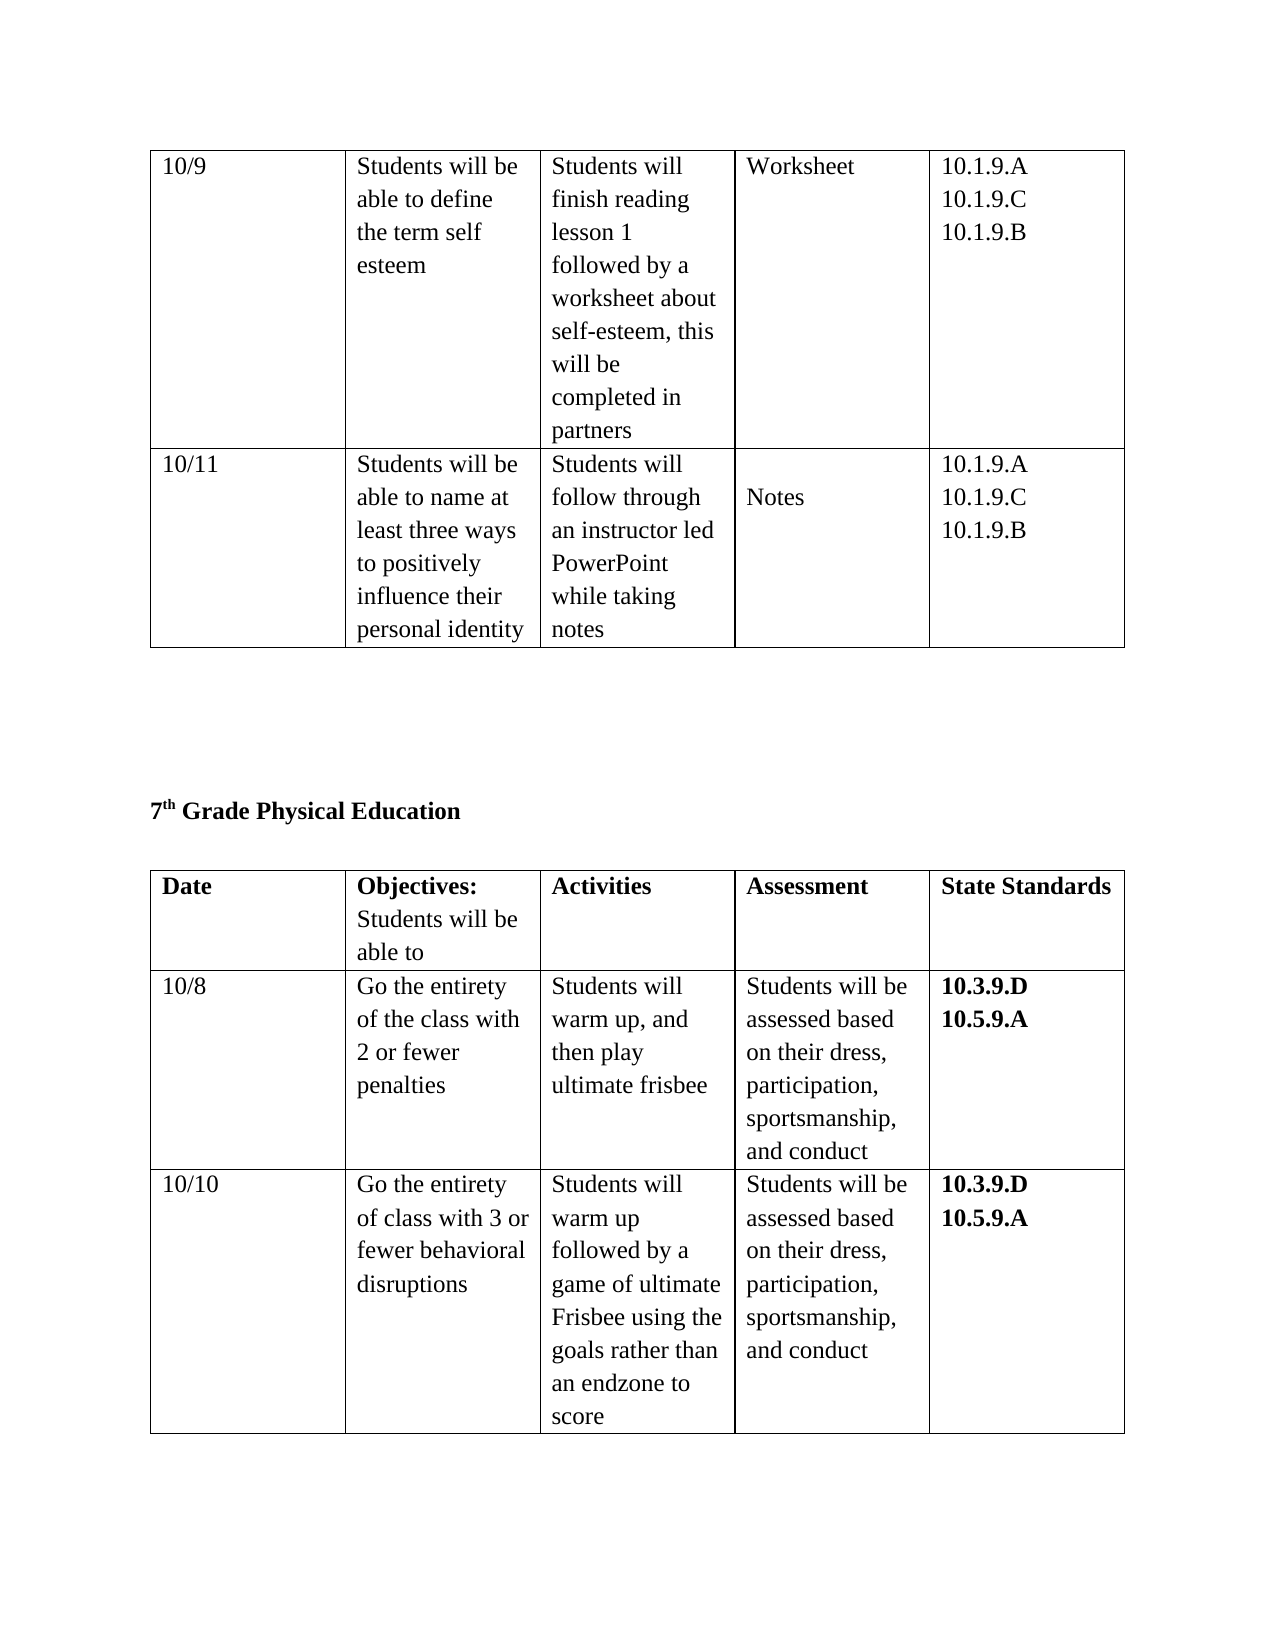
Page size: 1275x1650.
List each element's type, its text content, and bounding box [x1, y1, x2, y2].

text 7th Grade Physical Education [150, 796, 1125, 825]
table_header Objectives: Students will be able to [346, 871, 540, 970]
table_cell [736, 1170, 929, 1433]
table_cell 10/11 [151, 449, 345, 647]
table_cell Students will warm up followed by a game of ultimate Frisbee using the goals rather than an endzone to score [541, 1170, 734, 1433]
table_cell Students will warm up, and then play ultimate frisbee [541, 971, 734, 1168]
table_cell Students will be able to name at least three ways to positively influence their personal identity [346, 449, 540, 647]
table_header Assessment [736, 871, 929, 970]
table_cell Notes [736, 449, 929, 647]
table_cell Worksheet [736, 151, 929, 448]
table_cell 10/9 [151, 151, 345, 448]
table_cell Students will be assessed based on their dress, participation, sportsmanship, and conduct [736, 971, 929, 1168]
table_cell 10.3.9.D 10.5.9.A [930, 971, 1124, 1168]
table_cell 10.3.9.D 10.5.9.A [930, 1170, 1124, 1433]
table_cell 10.1.9.A 10.1.9.C 10.1.9.B [930, 449, 1124, 647]
table_cell 10.1.9.A 10.1.9.C 10.1.9.B [930, 151, 1124, 448]
table_header Activities [541, 871, 734, 970]
table_cell Students will be able to define the term self esteem [346, 151, 540, 448]
table_cell Students will finish reading lesson 1 followed by a worksheet about self-esteem, this will be completed in partners [541, 151, 734, 448]
table_header State Standards [930, 871, 1124, 970]
table_header Date [151, 871, 345, 970]
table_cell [346, 1170, 540, 1433]
table_cell Go the entirety of the class with 2 or fewer penalties [346, 971, 540, 1168]
table_cell 10/10 [151, 1170, 345, 1433]
table_cell 10/8 [151, 971, 345, 1168]
table_cell Students will follow through an instructor led PowerPoint while taking notes [541, 449, 734, 647]
